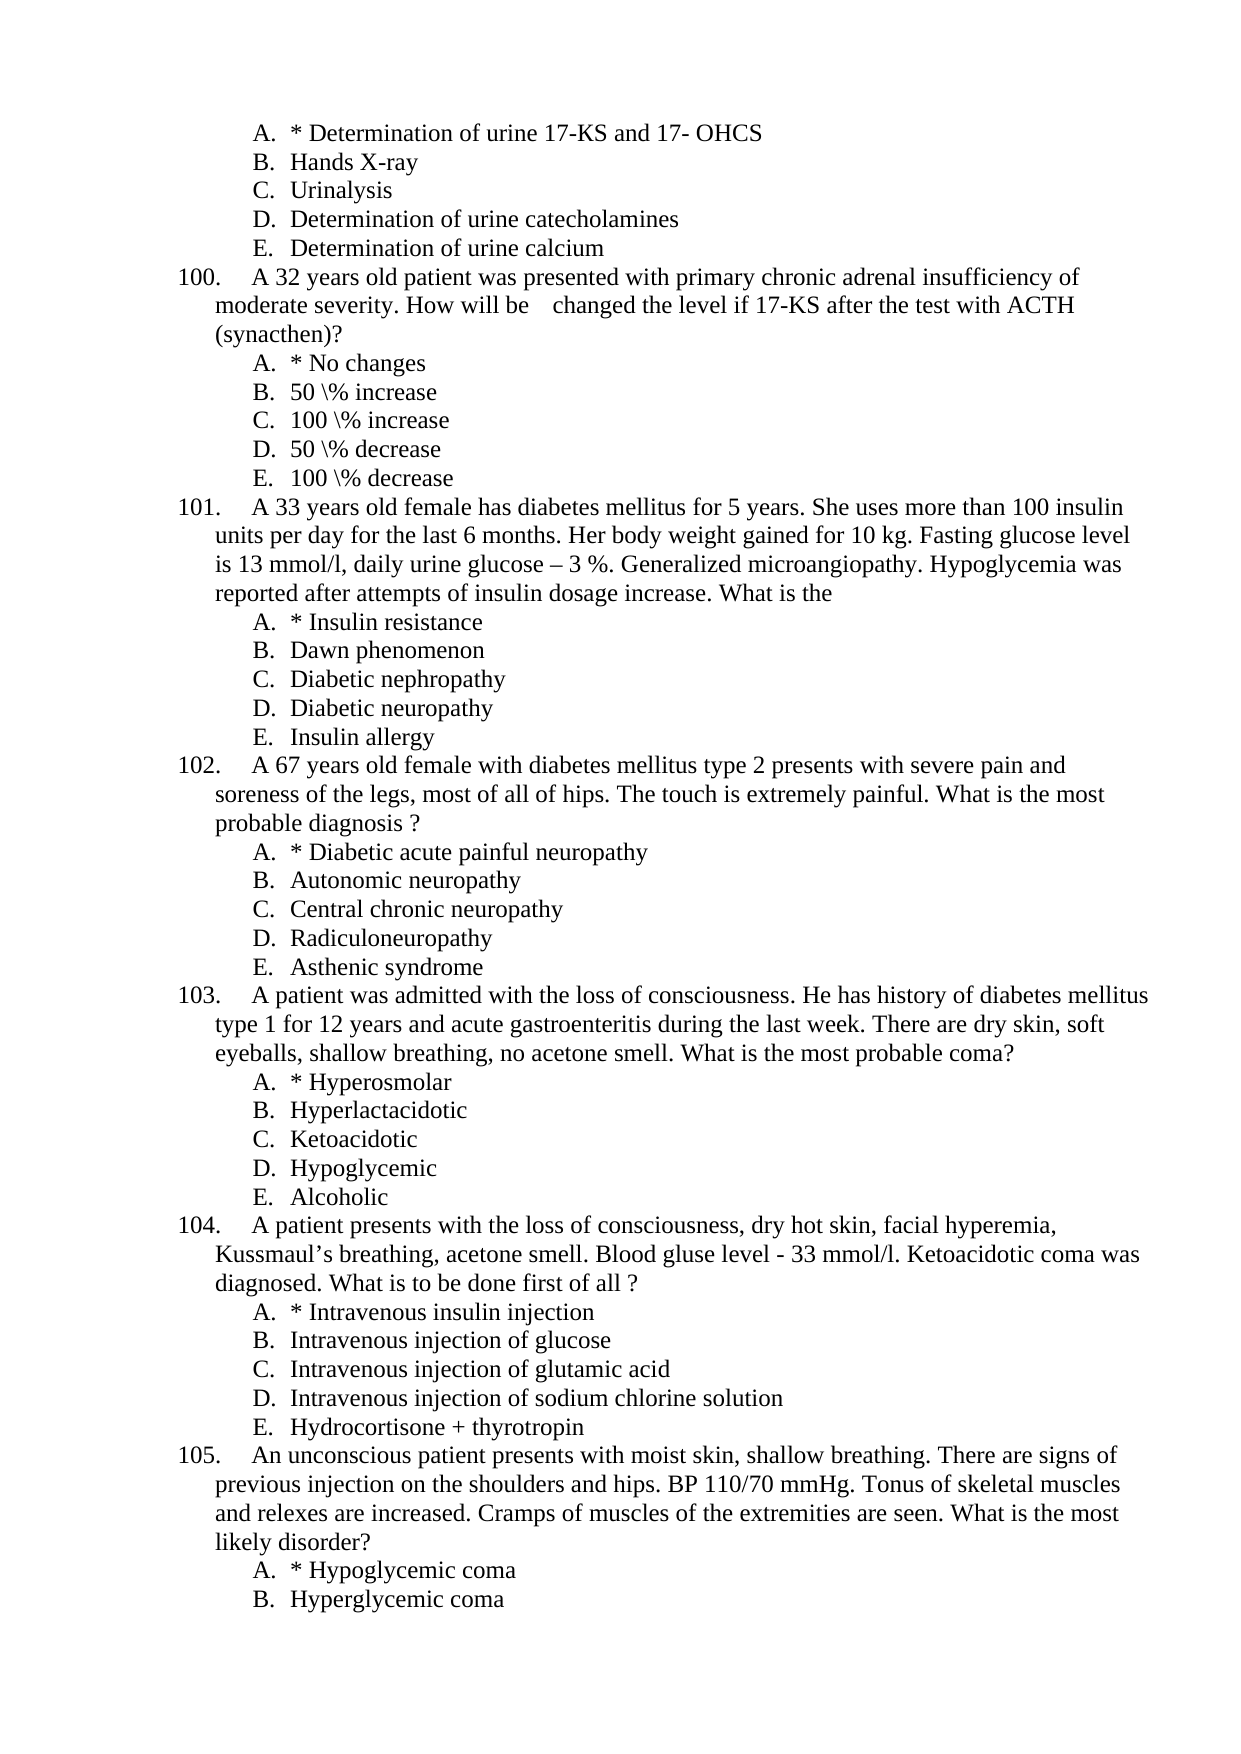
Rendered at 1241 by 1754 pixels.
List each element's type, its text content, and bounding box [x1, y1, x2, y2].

list A patient presents with the loss of consciousness, dry hot skin, facial hyperemia, Kussmaul’s breathing, acetone smell. Blood gluse level - 33 mmol/l. Ketoacidotic coma was diagnosed. What is to be done first of all ? [177, 1211, 1152, 1297]
list 50 \% increase [252, 377, 1152, 406]
list Autonomic neuropathy [252, 866, 1152, 894]
list Determination of urine catecholamines [252, 204, 1152, 233]
list Dawn phenomenon [252, 636, 1152, 664]
list Hydrocortisone + thyrotropin [252, 1412, 1152, 1441]
list A 67 years old female with diabetes mellitus type 2 presents with severe pain and soreness of the legs, most of all of hips. The touch is extremely painful. What is the most probable diagnosis ? [177, 751, 1152, 837]
list A patient was admitted with the loss of consciousness. He has history of diabetes mellitus type 1 for 12 years and acute gastroenteritis during the last week. There are dry skin, soft eyeballs, shallow breathing, no acetone smell. What is the most probable coma? [177, 981, 1152, 1067]
list * Hyperosmolar [252, 1067, 1152, 1096]
list Hands X-ray [252, 147, 1152, 176]
list * Hypoglycemic coma [252, 1556, 1152, 1584]
list Hyperlactacidotic [252, 1096, 1152, 1124]
list Urinalysis [252, 176, 1152, 204]
list * Determination of urine 17-КS and 17- OHCS [252, 118, 1152, 147]
list 50 \% decrease [252, 434, 1152, 463]
list Asthenic syndrome [252, 952, 1152, 981]
list * Insulin resistance [252, 607, 1152, 636]
list * No changes [252, 348, 1152, 377]
list Central chronic neuropathy [252, 894, 1152, 923]
list 100 \% decrease [252, 463, 1152, 492]
list An unconscious patient presents with moist skin, shallow breathing. There are signs of previous injection on the shoulders and hips. BP 110/70 mmHg. Tonus of skeletal muscles and relexes are increased. Cramps of muscles of the extremities are seen. What is the most likely disorder? [177, 1441, 1152, 1556]
list A 33 years old female has diabetes mellitus for 5 years. She uses more than 100 insulin units per day for the last 6 months. Her body weight gained for 10 kg. Fasting glucose level is 13 mmol/l, daily urine glucose – 3 %. Generalized microangiopathy. Hypoglycemia was reported after attempts of insulin dosage increase. What is the [177, 492, 1152, 607]
list Determination of urine calcium [252, 233, 1152, 262]
list Diabetic nephropathy [252, 664, 1152, 693]
list Ketoacidotic [252, 1124, 1152, 1153]
list Diabetic neuropathy [252, 693, 1152, 722]
list A 32 years old patient was presented with primary chronic adrenal insufficiency of moderate severity. How will be changed the level if 17-KS after the test with ACTH (synacthen)? [177, 262, 1152, 348]
list Radiculoneuropathy [252, 923, 1152, 952]
list Hyperglycemic coma [252, 1584, 1152, 1613]
list 100 \% increase [252, 406, 1152, 434]
list Intravenous injection of sodium chlorine solution [252, 1383, 1152, 1412]
list Insulin allergy [252, 722, 1152, 751]
list Hypoglycemic [252, 1153, 1152, 1182]
list Alcoholic [252, 1182, 1152, 1211]
list * Diabetic acute painful neuropathy [252, 837, 1152, 866]
list Intravenous injection of glutamic acid [252, 1354, 1152, 1383]
list * Intravenous insulin injection [252, 1297, 1152, 1326]
list Intravenous injection of glucose [252, 1326, 1152, 1354]
